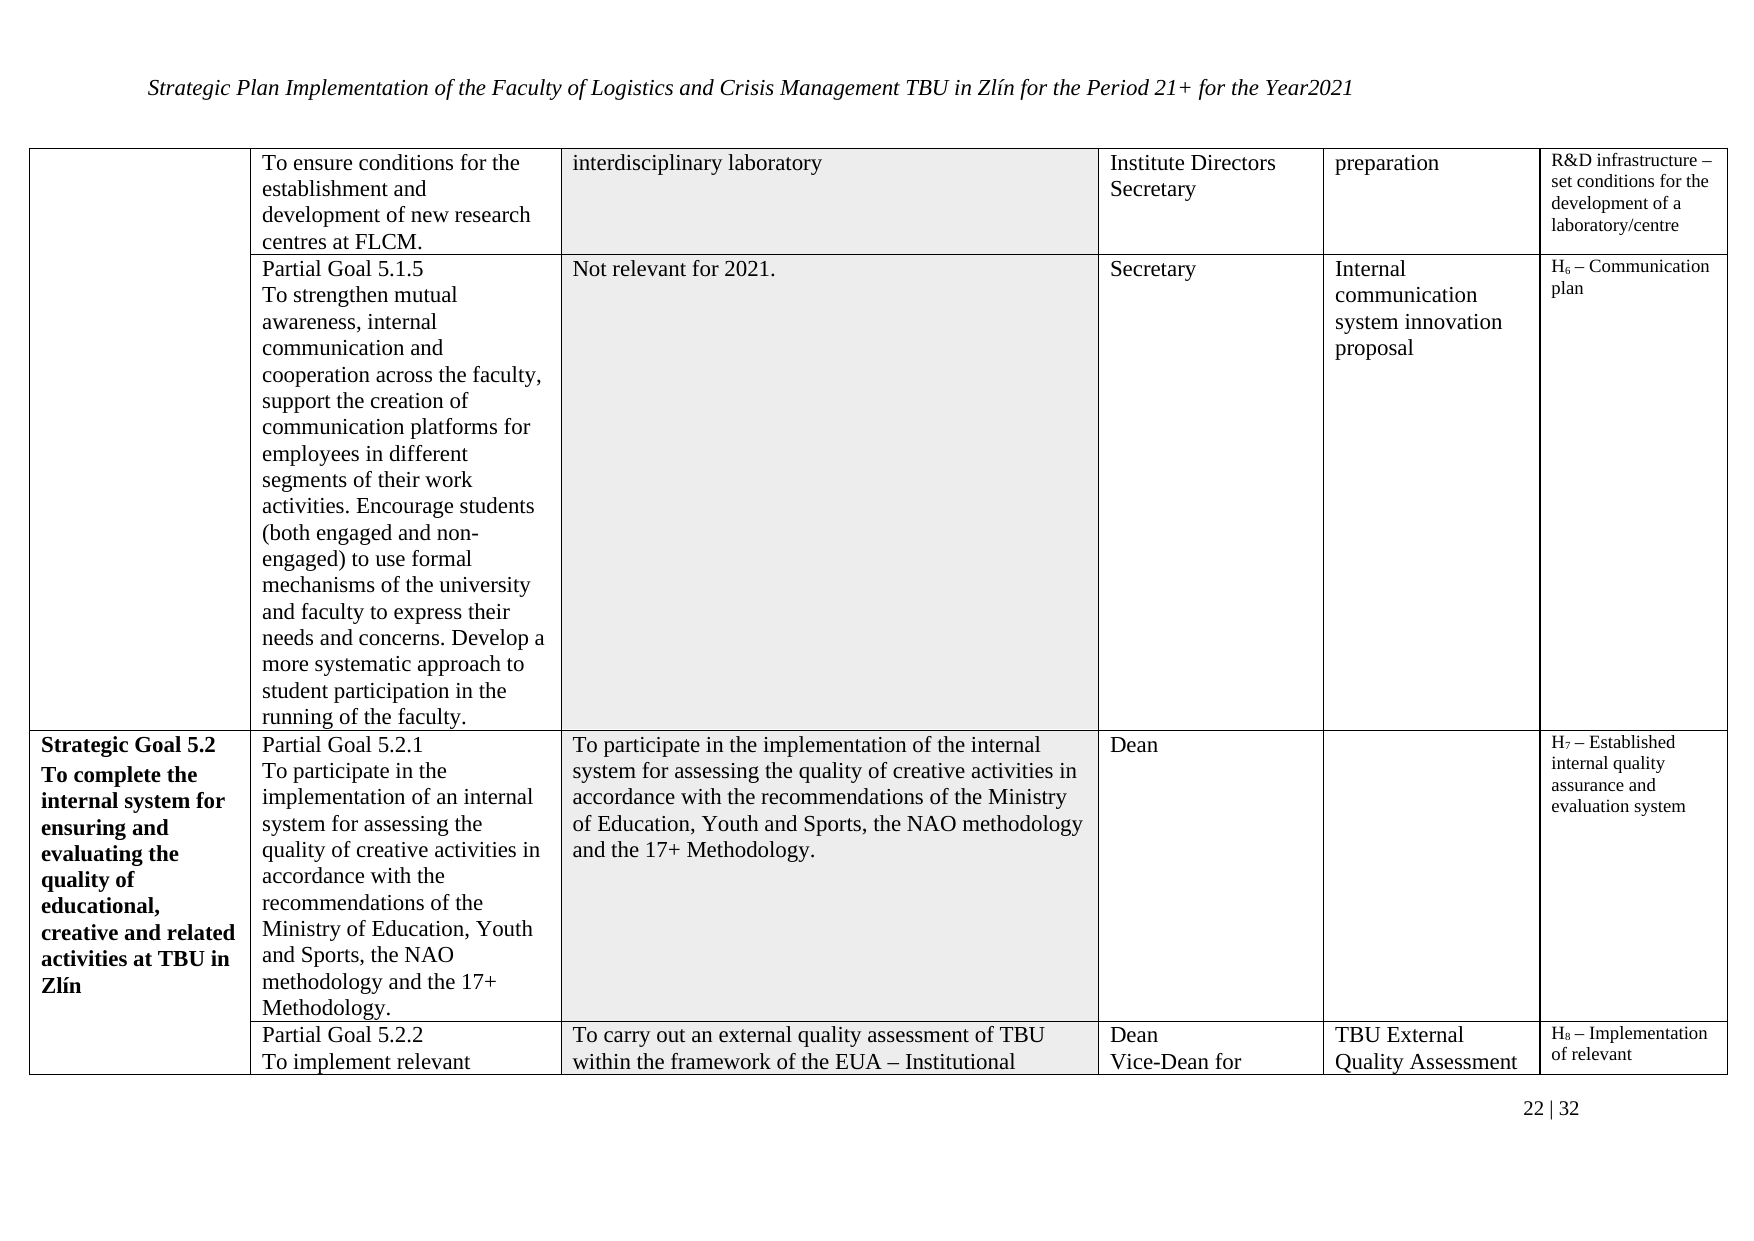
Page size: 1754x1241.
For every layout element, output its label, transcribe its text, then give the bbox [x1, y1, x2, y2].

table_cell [562, 149, 1098, 254]
table_cell Partial Goal 5.2.1 To participate in the implementation of an internal system for assessing the quality of creative activities in accordance with the recommendations of the Ministry of Education, Youth and Sports, the NAO methodology and the 17+ Methodology. [251, 731, 561, 1021]
table_cell [1324, 731, 1539, 1021]
table_cell To participate in the implementation of the internal system for assessing the quality of creative activities in accordance with the recommendations of the Ministry of Education, Youth and Sports, the NAO methodology and the 17+ Methodology. [562, 731, 1098, 1021]
table_cell Partial Goal 5.1.5 To strengthen mutual awareness, internal communication and cooperation across the faculty, support the creation of communication platforms for employees in different segments of their work activities. Encourage students (both engaged and non-engaged) to use formal mechanisms of the university and faculty to express their needs and concerns. Develop a more systematic approach to student participation in the running of the faculty. [251, 255, 561, 729]
table_cell Secretary [1099, 255, 1323, 729]
table_cell H7 – Established internal quality assurance and evaluation system [1541, 731, 1727, 1021]
table_cell Not relevant for 2021. [562, 255, 1098, 729]
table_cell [1324, 149, 1539, 254]
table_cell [1099, 149, 1323, 254]
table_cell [1099, 1022, 1323, 1074]
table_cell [562, 1022, 1098, 1074]
table_cell Internal communication system innovation proposal [1324, 255, 1539, 729]
table_cell Dean [1099, 731, 1323, 1021]
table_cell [1324, 1022, 1539, 1074]
table_cell H6 – Communication plan [1541, 255, 1727, 729]
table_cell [1541, 149, 1727, 254]
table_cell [251, 1022, 561, 1074]
table_cell Strategic Goal 5.2 To complete the internal system for ensuring and evaluating the quality of educational, creative and related activities at TBU in Zlín [30, 731, 250, 1074]
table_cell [1541, 1022, 1727, 1074]
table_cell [251, 149, 561, 254]
